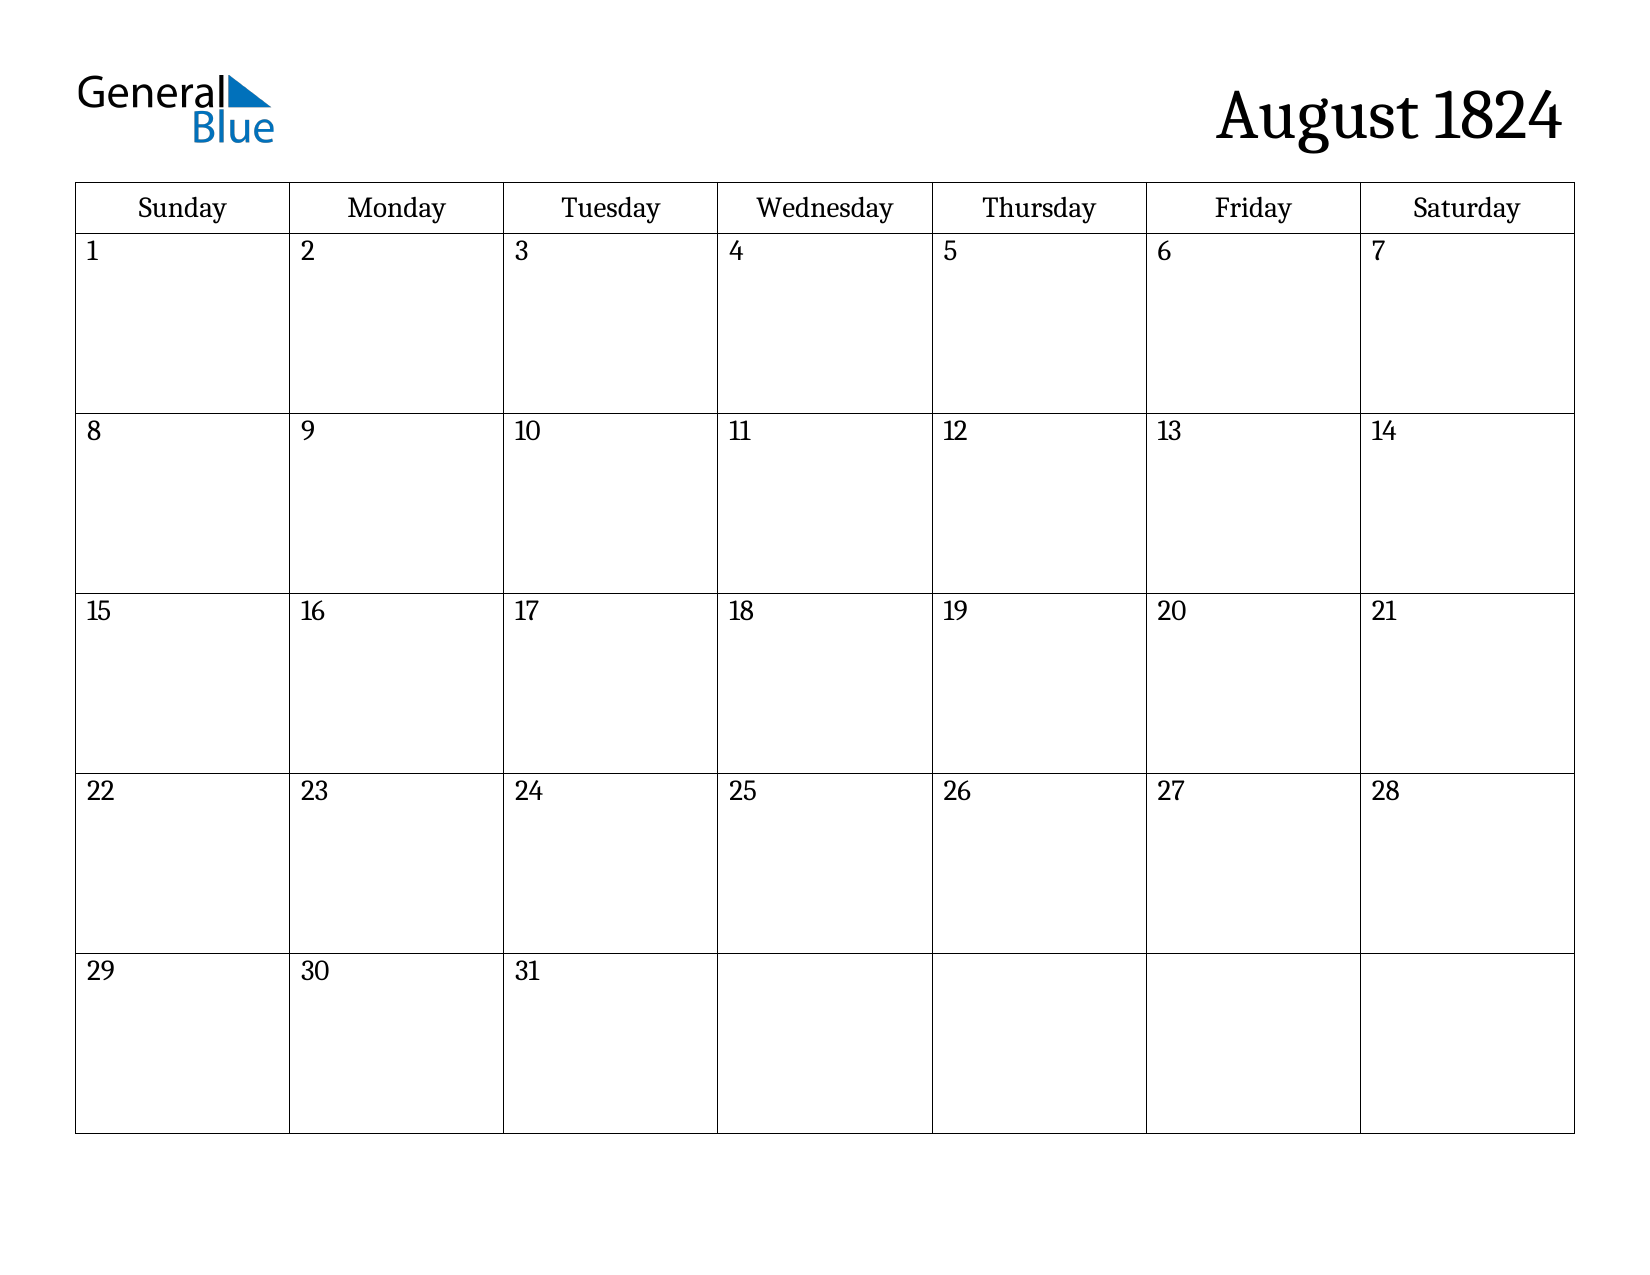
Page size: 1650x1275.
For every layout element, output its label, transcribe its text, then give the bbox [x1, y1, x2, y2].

table_cell [1147, 267, 1360, 413]
table_cell Tuesday [504, 183, 717, 233]
table_cell [76, 627, 289, 773]
table_cell Monday [290, 183, 503, 233]
table_cell Saturday [1361, 183, 1574, 233]
table_cell 15 [76, 594, 289, 627]
table_cell [290, 448, 503, 593]
table_cell [504, 808, 717, 953]
table_cell 13 [1147, 414, 1360, 447]
table_cell 5 [933, 234, 1146, 267]
table_cell 17 [504, 594, 717, 627]
table_cell Thursday [933, 183, 1146, 233]
table_cell 23 [290, 774, 503, 807]
table_cell [933, 954, 1146, 987]
table_cell 24 [504, 774, 717, 807]
table_cell 11 [718, 414, 932, 447]
table_cell 10 [504, 414, 717, 447]
table_cell 30 [290, 954, 503, 987]
table_cell [504, 267, 717, 413]
table_cell [1147, 448, 1360, 593]
table_cell [1361, 988, 1574, 1133]
table_cell 27 [1147, 774, 1360, 807]
table_cell [76, 448, 289, 593]
table_cell [290, 808, 503, 953]
table_cell 16 [290, 594, 503, 627]
table_cell [290, 627, 503, 773]
table_cell [933, 988, 1146, 1133]
table_header August 1824 [504, 75, 1574, 182]
table_cell 28 [1361, 774, 1574, 807]
table_cell [1361, 954, 1574, 987]
table_cell [718, 808, 932, 953]
table_cell 20 [1147, 594, 1360, 627]
table_cell [933, 627, 1146, 773]
table_cell 18 [718, 594, 932, 627]
table_cell 26 [933, 774, 1146, 807]
table_cell [504, 627, 717, 773]
table_cell 8 [76, 414, 289, 447]
table_cell 22 [76, 774, 289, 807]
table_cell Wednesday [718, 183, 932, 233]
table_cell 21 [1361, 594, 1574, 627]
picture [78, 75, 274, 143]
table_cell [76, 808, 289, 953]
table_cell Friday [1147, 183, 1360, 233]
table_cell [76, 267, 289, 413]
table_cell 31 [504, 954, 717, 987]
table_cell 25 [718, 774, 932, 807]
table_cell [1147, 954, 1360, 987]
table_cell [933, 267, 1146, 413]
table_cell 3 [504, 234, 717, 267]
table_cell 2 [290, 234, 503, 267]
table_cell 6 [1147, 234, 1360, 267]
table_cell [1147, 627, 1360, 773]
table_cell [718, 954, 932, 987]
table_cell [290, 988, 503, 1133]
table_cell [718, 988, 932, 1133]
table_cell Sunday [76, 183, 289, 233]
table_cell [933, 808, 1146, 953]
table_cell 12 [933, 414, 1146, 447]
table_cell [1361, 448, 1574, 593]
table_cell [1361, 267, 1574, 413]
table_cell 9 [290, 414, 503, 447]
table_cell 4 [718, 234, 932, 267]
table_cell 1 [76, 234, 289, 267]
table_cell [76, 988, 289, 1133]
table_cell [718, 627, 932, 773]
table_cell 19 [933, 594, 1146, 627]
table_cell 29 [76, 954, 289, 987]
table_cell 14 [1361, 414, 1574, 447]
table_cell [504, 448, 717, 593]
table_header [76, 75, 503, 182]
table_cell 7 [1361, 234, 1574, 267]
table_cell [290, 267, 503, 413]
table_cell [1361, 627, 1574, 773]
table_cell [1361, 808, 1574, 953]
table_cell [504, 988, 717, 1133]
table_cell [718, 267, 932, 413]
table_cell [1147, 808, 1360, 953]
table_cell [1147, 988, 1360, 1133]
table_cell [718, 448, 932, 593]
table_cell [933, 448, 1146, 593]
